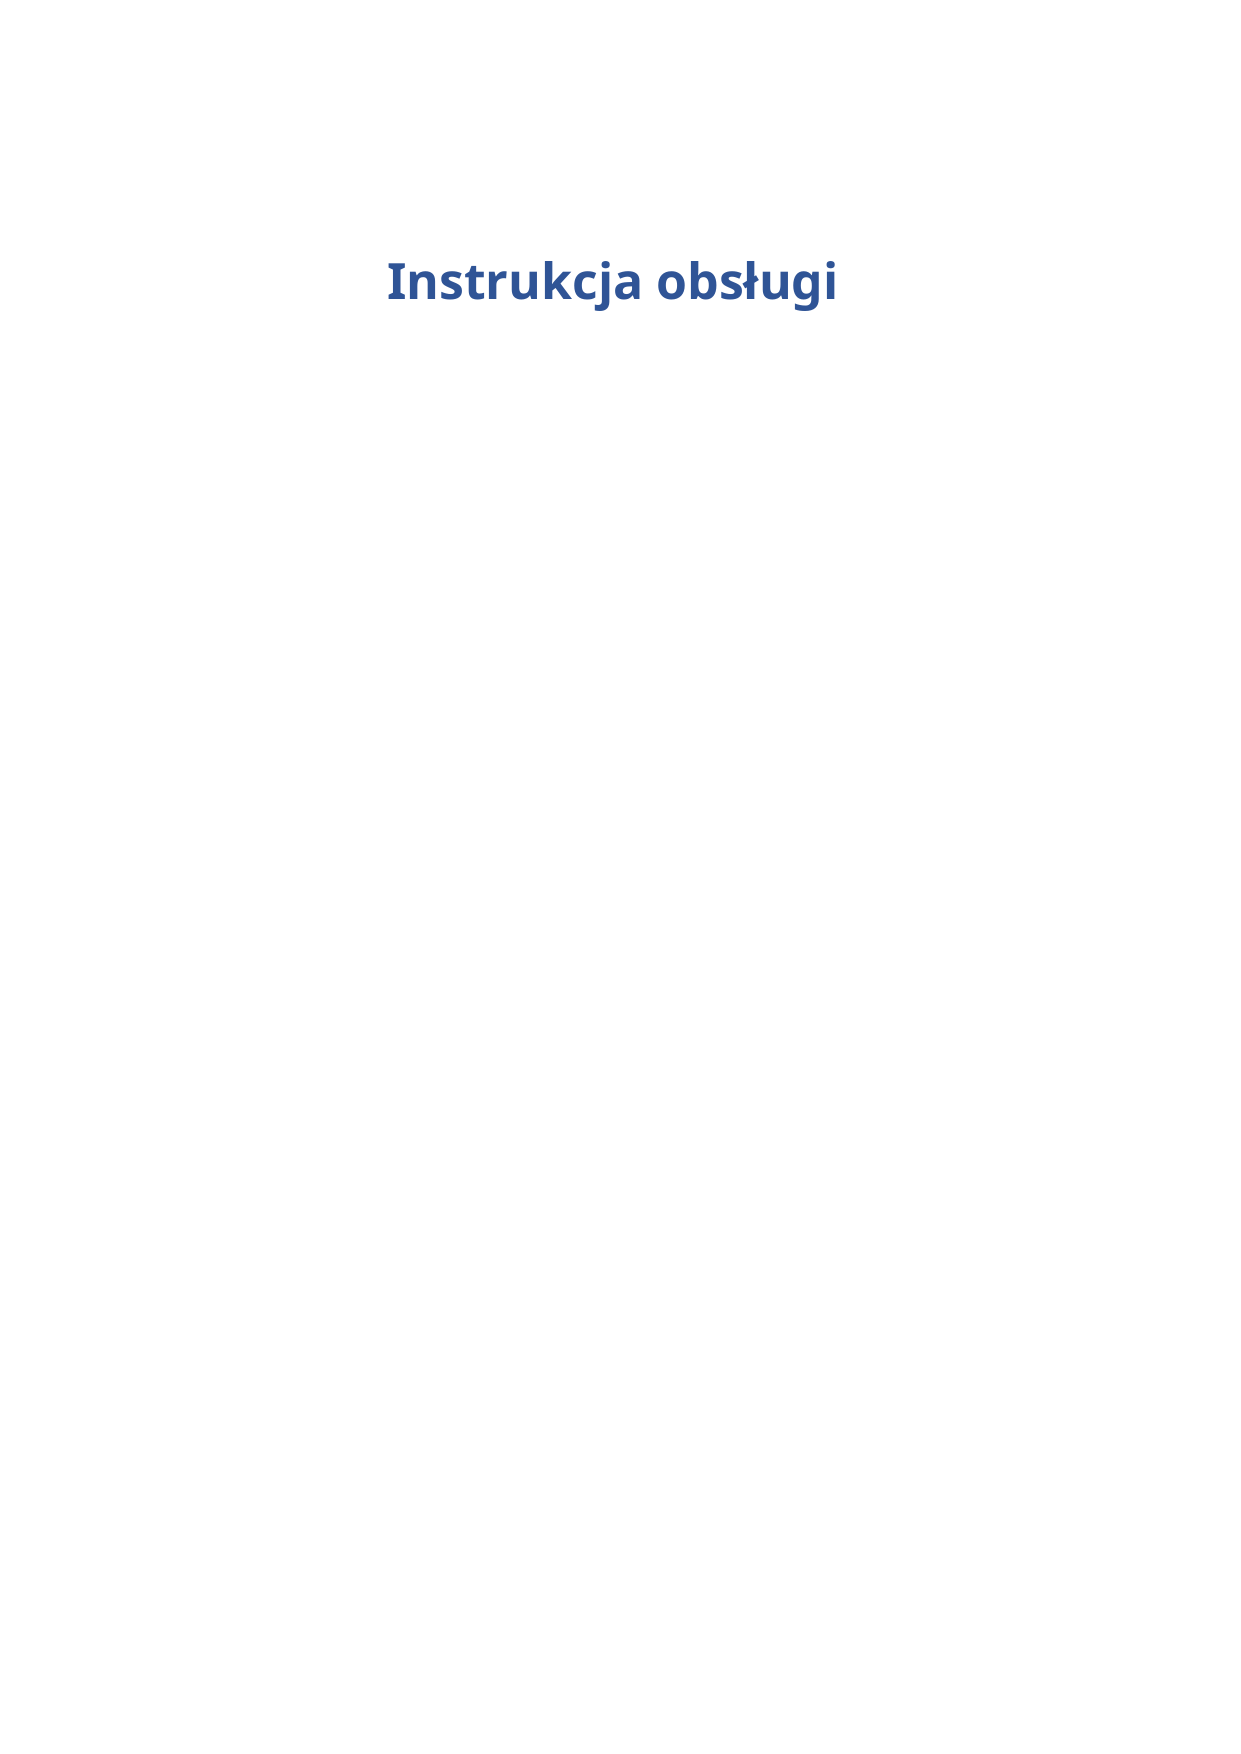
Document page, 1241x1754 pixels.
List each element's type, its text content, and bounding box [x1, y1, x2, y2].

subtitle Instrukcja obsługi [117, 246, 1109, 314]
